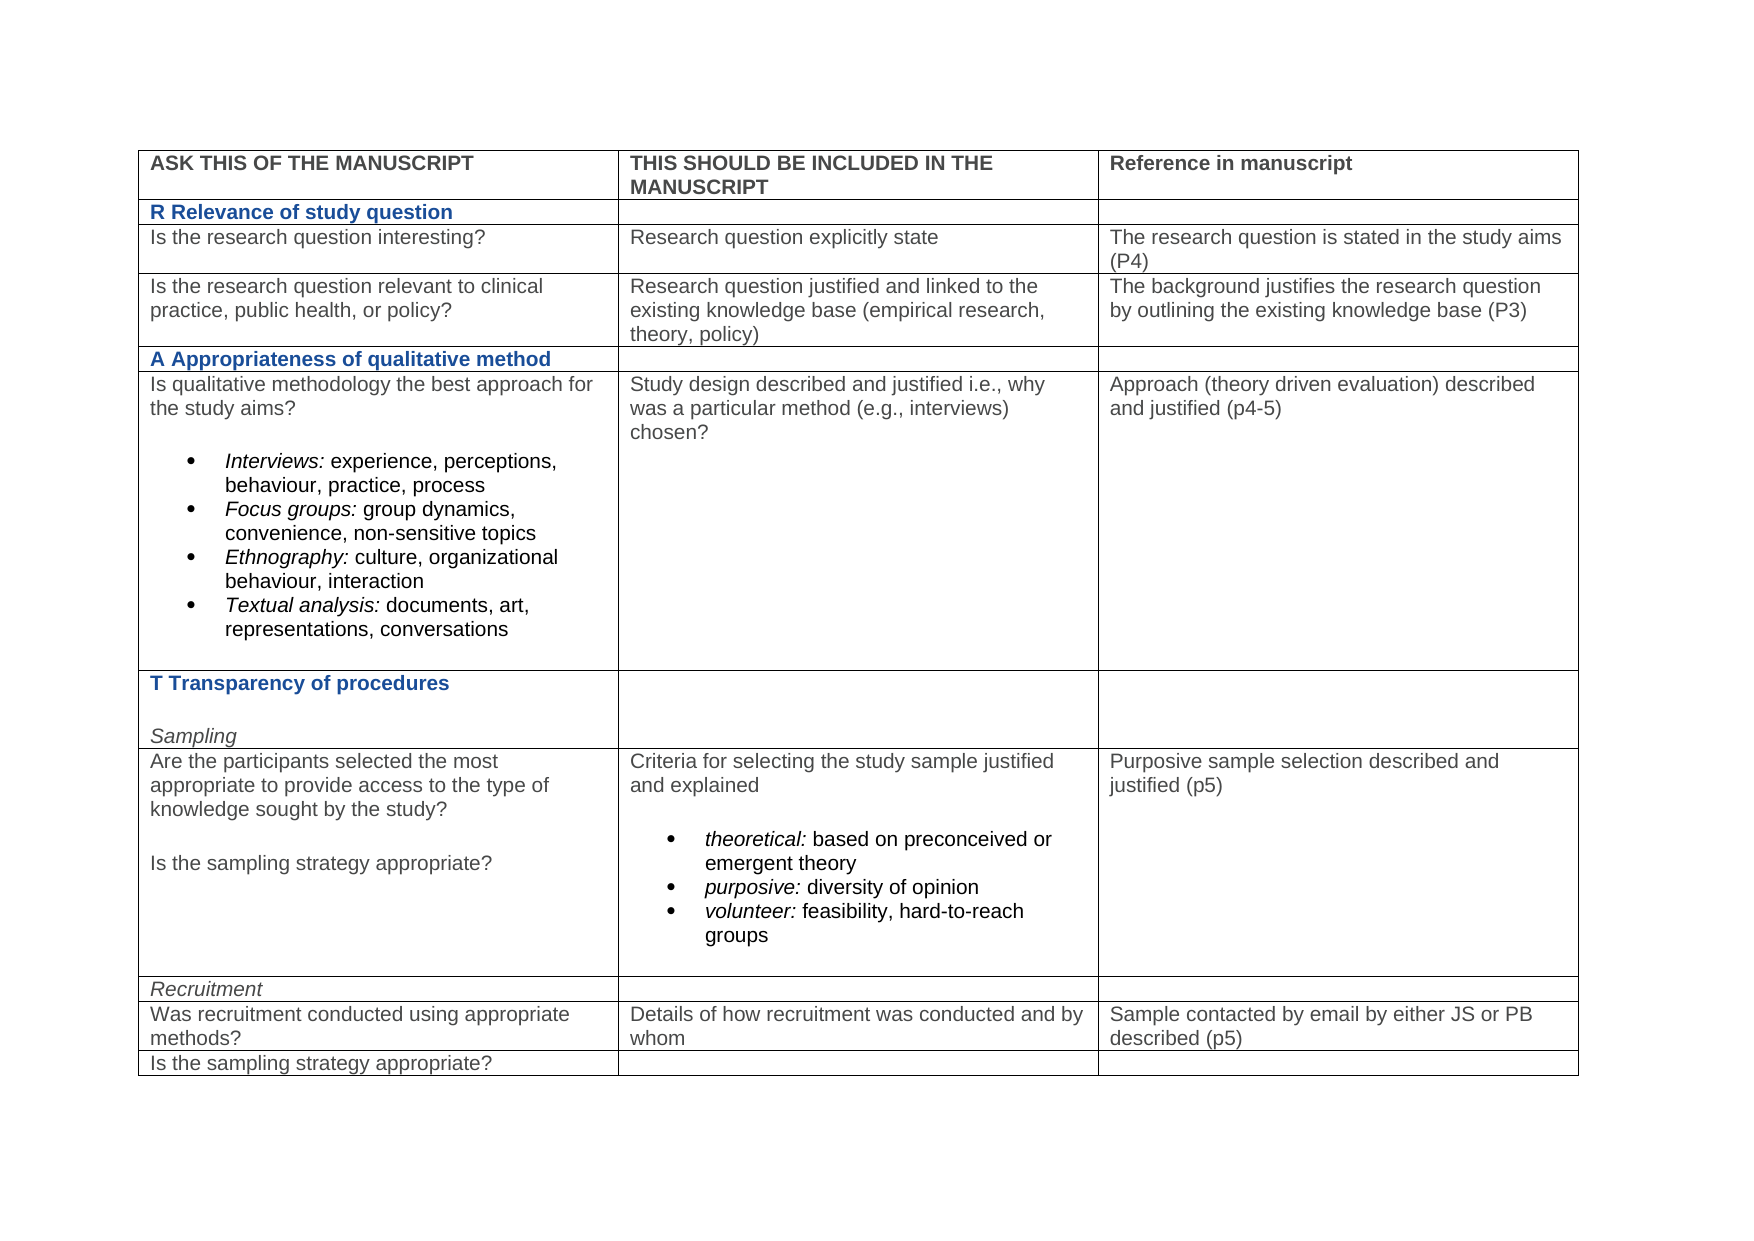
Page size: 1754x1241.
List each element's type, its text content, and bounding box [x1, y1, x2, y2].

table_cell Criteria for selecting the study sample justified and explained theoretical: based on preconceived or emergent theory purposive: diversity of opinion volunteer: feasibility, hard-to-reach groups [619, 749, 1098, 976]
table_cell Is the research question relevant to clinical practice, public health, or policy? [139, 274, 618, 346]
table_cell Research question justified and linked to the existing knowledge base (empirical research, theory, policy) [619, 274, 1098, 346]
table_cell Is the research question interesting? [139, 225, 618, 273]
table_cell Is the sampling strategy appropriate? [139, 1051, 618, 1075]
table_cell Sample contacted by email by either JS or PB described (p5) [1099, 1002, 1578, 1050]
table_cell The research question is stated in the study aims (P4) [1099, 225, 1578, 273]
table_cell Study design described and justified i.e., why was a particular method (e.g., interviews) chosen? [619, 372, 1098, 670]
table_cell Is qualitative methodology the best approach for the study aims? Interviews: experience, perceptions, behaviour, practice, process Focus groups: group dynamics, convenience, non-sensitive topics Ethnography: culture, organizational behaviour, interaction Textual analysis: documents, art, representations, conversations [139, 372, 618, 670]
table_cell [1099, 347, 1578, 371]
table_cell Was recruitment conducted using appropriate methods? [139, 1002, 618, 1050]
table_cell [619, 347, 1098, 371]
table_cell Approach (theory driven evaluation) described and justified (p4-5) [1099, 372, 1578, 670]
table_cell [1099, 200, 1578, 224]
table_cell [1099, 671, 1578, 748]
table_cell Details of how recruitment was conducted and by whom [619, 1002, 1098, 1050]
table_header ASK THIS OF THE MANUSCRIPT [139, 151, 618, 199]
table_cell Are the participants selected the most appropriate to provide access to the type of knowledge sought by the study? Is the sampling strategy appropriate? [139, 749, 618, 976]
table_cell A Appropriateness of qualitative method [139, 347, 618, 371]
table_header THIS SHOULD BE INCLUDED IN THE MANUSCRIPT [619, 151, 1098, 199]
table_cell Purposive sample selection described and justified (p5) [1099, 749, 1578, 976]
table_cell [1099, 977, 1578, 1001]
table_cell The background justifies the research question by outlining the existing knowledge base (P3) [1099, 274, 1578, 346]
table_cell Recruitment [139, 977, 618, 1001]
table_cell [619, 1051, 1098, 1075]
table_cell [619, 200, 1098, 224]
table_header Reference in manuscript [1099, 151, 1578, 199]
table_cell T Transparency of procedures Sampling [139, 671, 618, 748]
table_cell R Relevance of study question [139, 200, 618, 224]
table_cell [619, 977, 1098, 1001]
table_cell [619, 671, 1098, 748]
table_cell Research question explicitly state [619, 225, 1098, 273]
table_cell [1099, 1051, 1578, 1075]
